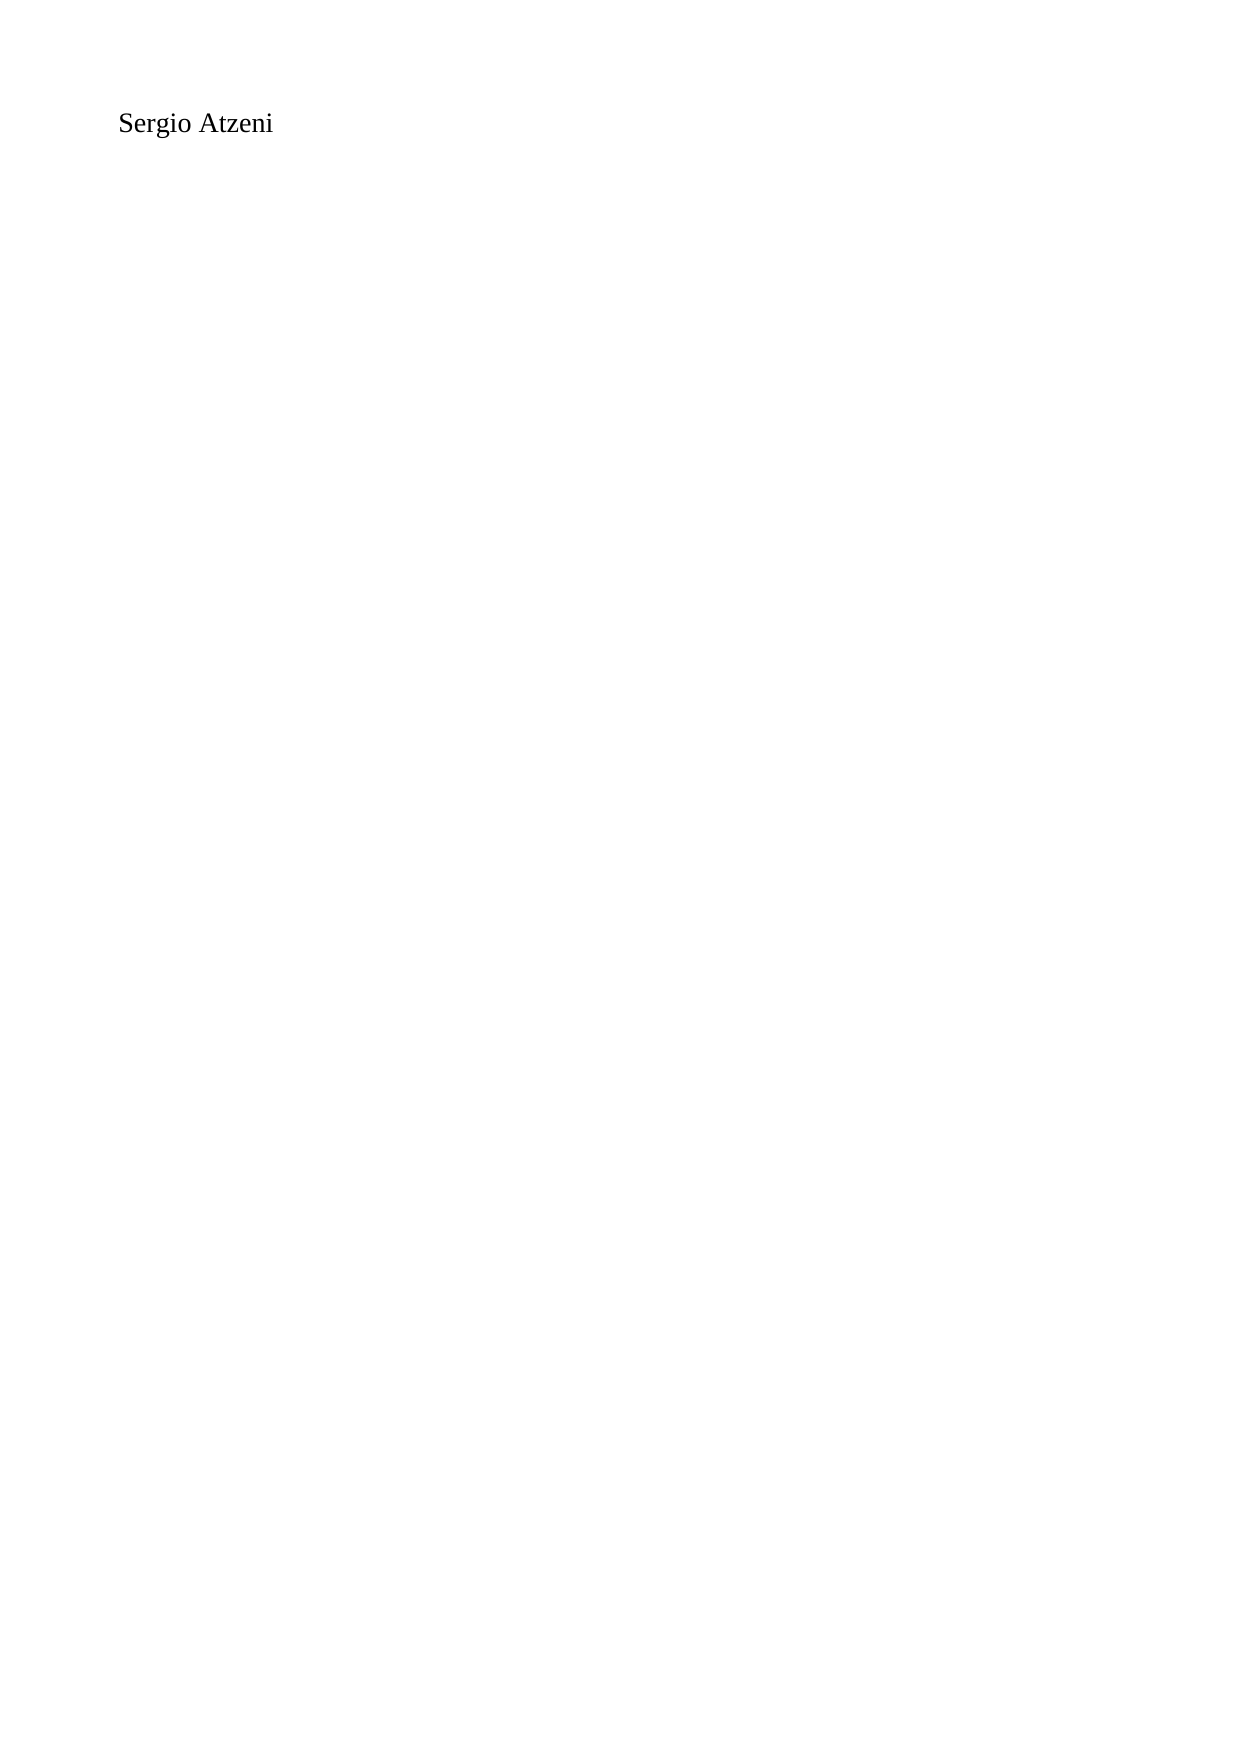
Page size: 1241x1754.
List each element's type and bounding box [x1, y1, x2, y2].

text [118, 74, 1122, 139]
